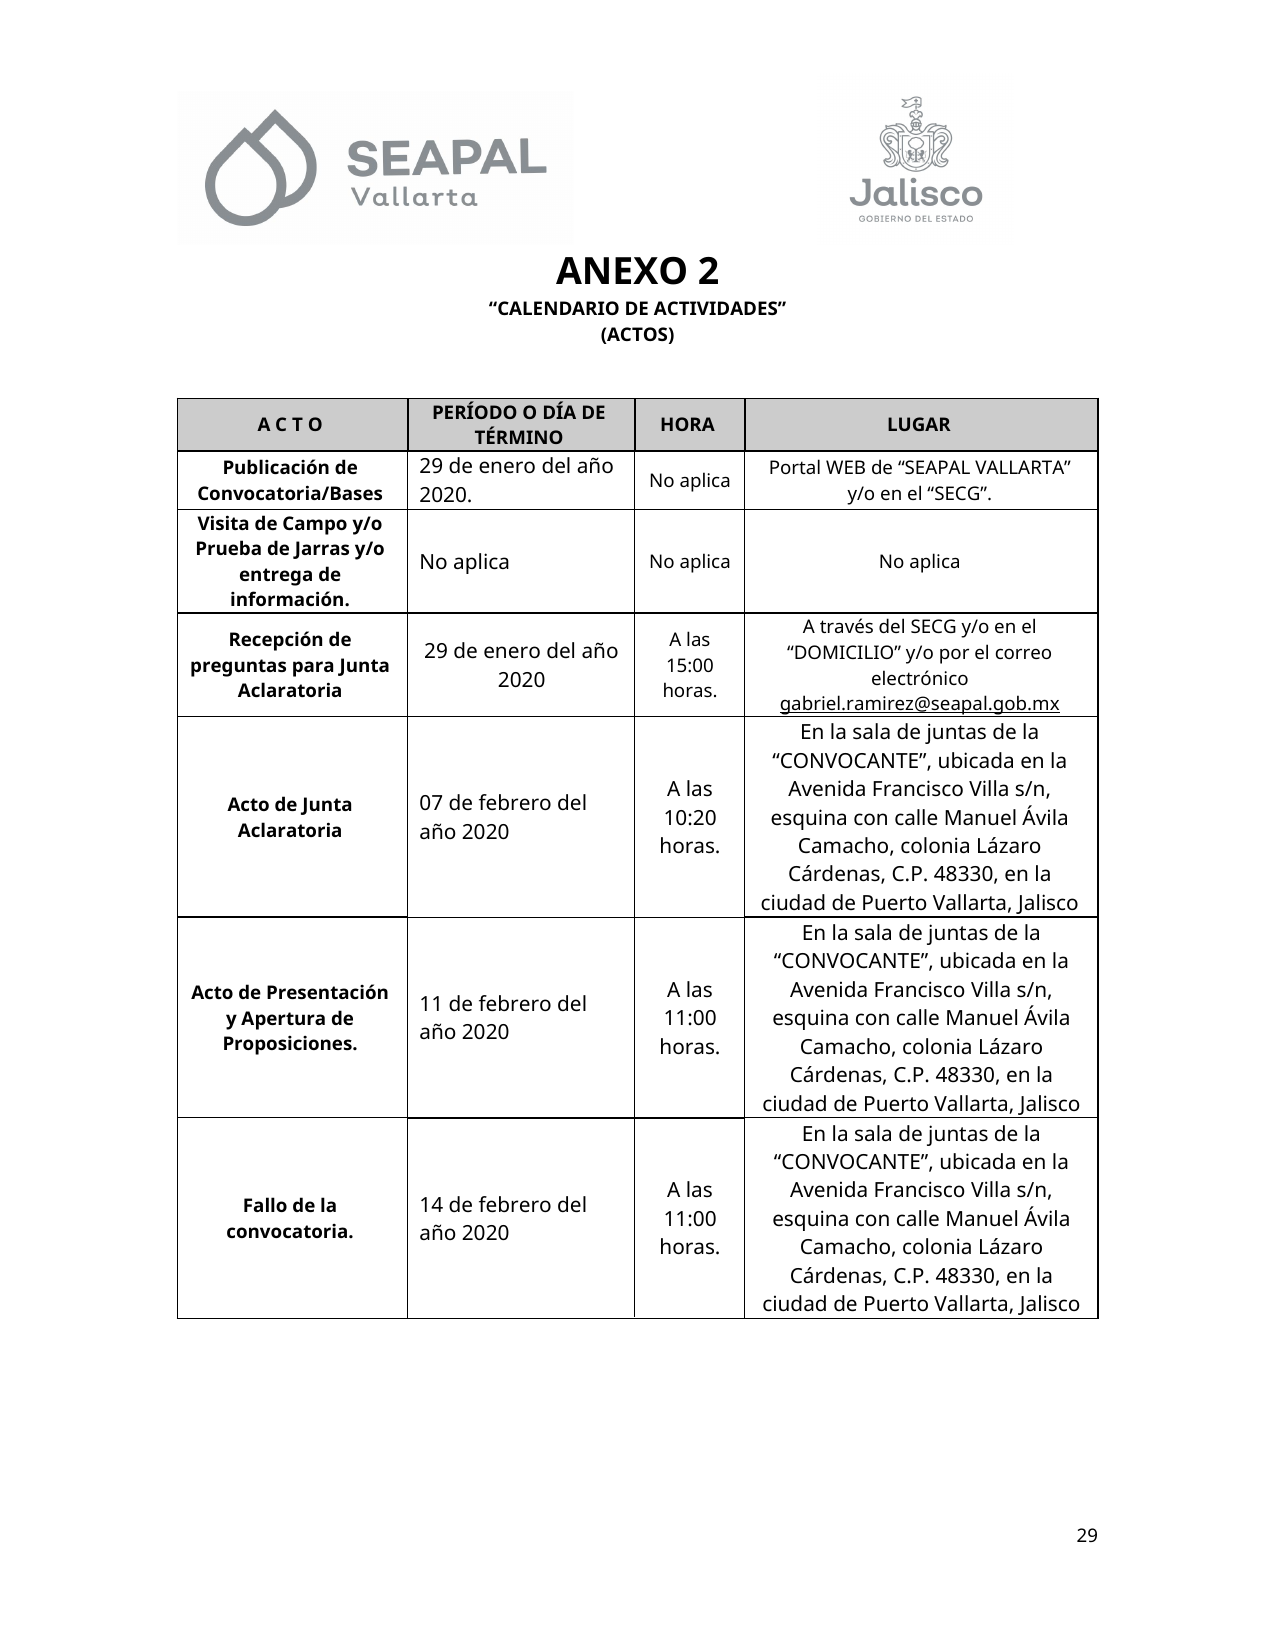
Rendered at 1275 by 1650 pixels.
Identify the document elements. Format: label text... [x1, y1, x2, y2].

table_cell 07 de febrero del año 2020 [408, 717, 634, 916]
table_cell No aplica [635, 452, 744, 508]
table_cell A las 10:20 horas. [635, 717, 744, 916]
picture [177, 91, 574, 245]
table_cell En la sala de juntas de la “CONVOCANTE”, ubicada en la Avenida Francisco Villa s/n, esquina con calle Manuel Ávila Camacho, colonia Lázaro Cárdenas, C.P. 48330, en la ciudad de Puerto Vallarta, Jalisco [745, 717, 1097, 916]
picture [817, 73, 1015, 245]
table_cell 29 de enero del año 2020 [408, 614, 634, 716]
table_cell A las 11:00 horas. [635, 1119, 744, 1318]
table_cell A las 15:00 horas. [635, 614, 744, 716]
table_cell Acto de Junta Aclaratoria [178, 717, 407, 916]
text “CALENDARIO DE ACTIVIDADES” [177, 295, 1098, 321]
table_cell A través del SECG y/o en el “DOMICILIO” y/o por el correo electrónico gabriel.ramirez@seapal.gob.mx [745, 614, 1097, 716]
table_header A C T O [178, 399, 407, 450]
table_cell Acto de Presentación y Apertura de Proposiciones. [178, 918, 407, 1117]
table_cell En la sala de juntas de la “CONVOCANTE”, ubicada en la Avenida Francisco Villa s/n, esquina con calle Manuel Ávila Camacho, colonia Lázaro Cárdenas, C.P. 48330, en la ciudad de Puerto Vallarta, Jalisco [745, 1118, 1097, 1318]
table_cell Fallo de la convocatoria. [178, 1118, 407, 1318]
table_cell No aplica [635, 510, 744, 612]
table_cell A las 11:00 horas. [635, 918, 744, 1117]
text ANEXO 2 [177, 244, 1098, 295]
table_cell Recepción de preguntas para Junta Aclaratoria [178, 614, 407, 716]
table_cell No aplica [408, 510, 634, 612]
table_cell Publicación de Convocatoria/Bases [178, 452, 407, 508]
table_cell 29 de enero del año 2020. [408, 452, 634, 508]
table_header HORA [636, 399, 744, 450]
table_cell En la sala de juntas de la “CONVOCANTE”, ubicada en la Avenida Francisco Villa s/n, esquina con calle Manuel Ávila Camacho, colonia Lázaro Cárdenas, C.P. 48330, en la ciudad de Puerto Vallarta, Jalisco [745, 918, 1097, 1117]
table_cell 14 de febrero del año 2020 [408, 1119, 635, 1318]
text (ACTOS) [177, 321, 1098, 346]
table_header PERÍODO O DÍA DE TÉRMINO [409, 399, 634, 450]
table_cell Visita de Campo y/o Prueba de Jarras y/o entrega de información. [178, 510, 407, 612]
table_cell Portal WEB de “SEAPAL VALLARTA” y/o en el “SECG”. [745, 452, 1097, 508]
table_header LUGAR [746, 399, 1097, 450]
table_cell 11 de febrero del año 2020 [408, 918, 634, 1117]
table_cell No aplica [745, 510, 1097, 612]
